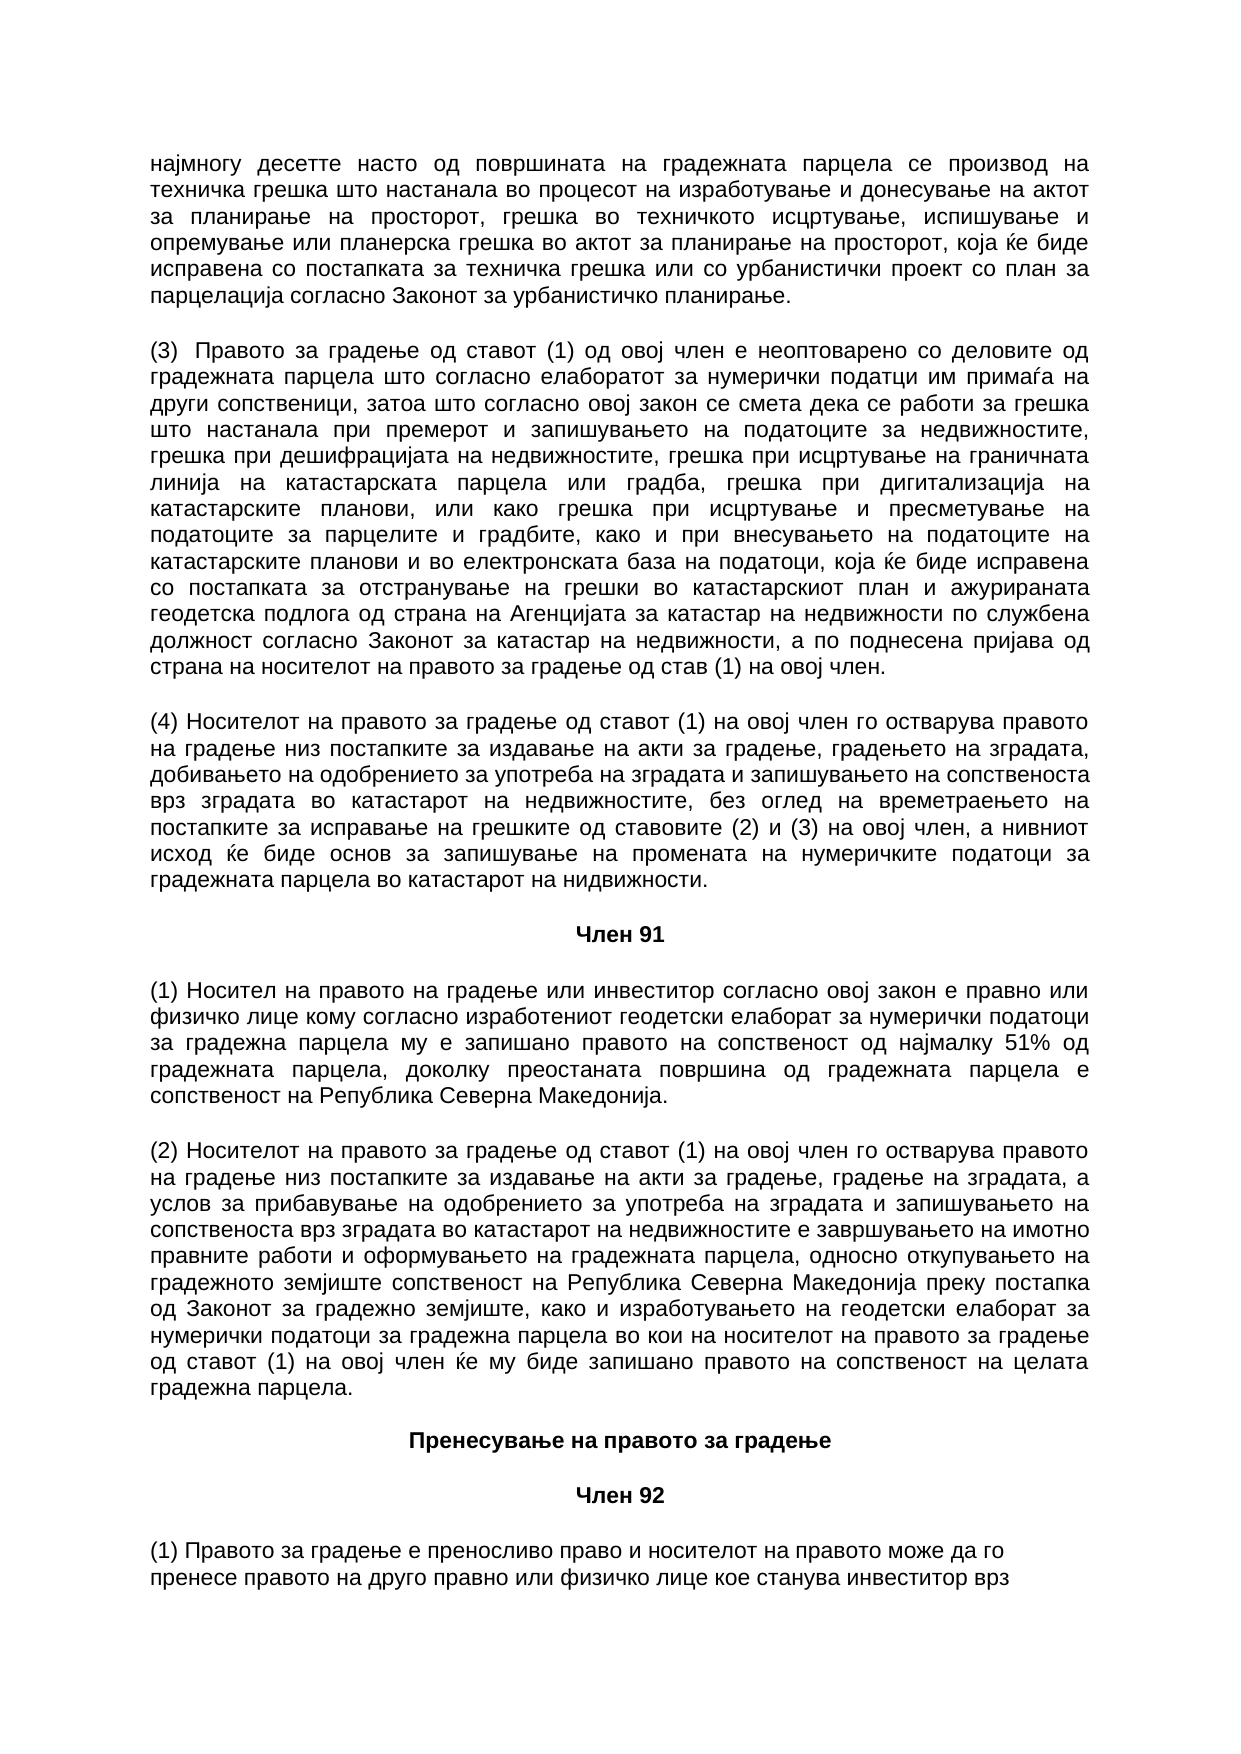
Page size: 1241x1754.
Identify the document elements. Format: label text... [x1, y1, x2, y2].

text Пренесување на правото за градење [150, 1427, 1090, 1453]
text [150, 1537, 1090, 1590]
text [150, 150, 1090, 308]
text (4) Носителот на правото за градење од ставот (1) на овој член го остварува правото на градење низ постапките за издавање на акти за градење, градењето на зградата, добивањето на одобрението за употреба на зградата и запишувањето на сопственоста врз зградата во катастарот на недвижностите, без оглед на времетраењето на постапките за исправање на грешките од ставовите (2) и (3) на овој член, a нивниот исход ќе биде основ за запишување на промената на нумеричките податоци за градежната парцела во катастарот на нидвижности. [150, 708, 1090, 893]
text Член 91 [150, 921, 1090, 948]
text (1) Носител на правото на градење или инвеститор согласно овој закон е правно или физичко лице кому согласно изработениот геодетски елаборат за нумерички податоци за градежна парцела му е запишано правото на сопственост од најмалку 51% од градежната парцела, доколку преостаната површина од градежната парцела е сопственост на Република Северна Македонија. [150, 977, 1090, 1108]
text (2) Носителот на правото за градење од ставот (1) на овој член го остварува правото на градење низ постапките за издавање на акти за градење, градење на зградата, а услов за прибавување на одобрението за употреба на зградата и запишувањето на сопственоста врз зградата во катастарот на недвижностите е завршувањето на имотно правните работи и оформувањето на градежната парцела, односно откупувањето на градежното земјиште сопственост на Република Северна Македонија преку постапка од Законот за градежно земјиште, како и изработувањето на геодетски елаборат за нумерички податоци за градежна парцела во кои на носителот на правото за градење од ставот (1) на овој член ќе му биде запишано правото на сопственост на целата градежна парцела. [150, 1137, 1090, 1401]
text Член 92 [150, 1482, 1090, 1508]
text (3) Правото за градење од ставот (1) од овој член е неоптоварено со деловите од градежната парцела што согласно елаборатот за нумерички податци им примаѓа на други сопственици, затоа што согласно овој закон се смета дека се работи за грешка што настанала при премерот и запишувањето на податоците за недвижностите, грешка при дешифрацијата на недвижностите, грешка при исцртување на граничната линија на катастарската парцела или градба, грешка при дигитализација на катастарските планови, или како грешка при исцртување и пресметување на податоците за парцелите и градбите, како и при внесувањето на податоците на катастарските планови и во електронската база на податоци, која ќе биде исправена со постапката за отстранување на грешки во катастарскиот план и ажурираната геодетска подлога од страна на Агенцијата за катастар на недвижности по службена должност согласно Законот за катастар на недвижности, а по поднесена пријава од страна на носителот на правото за градење од став (1) на овој член. [150, 337, 1090, 679]
